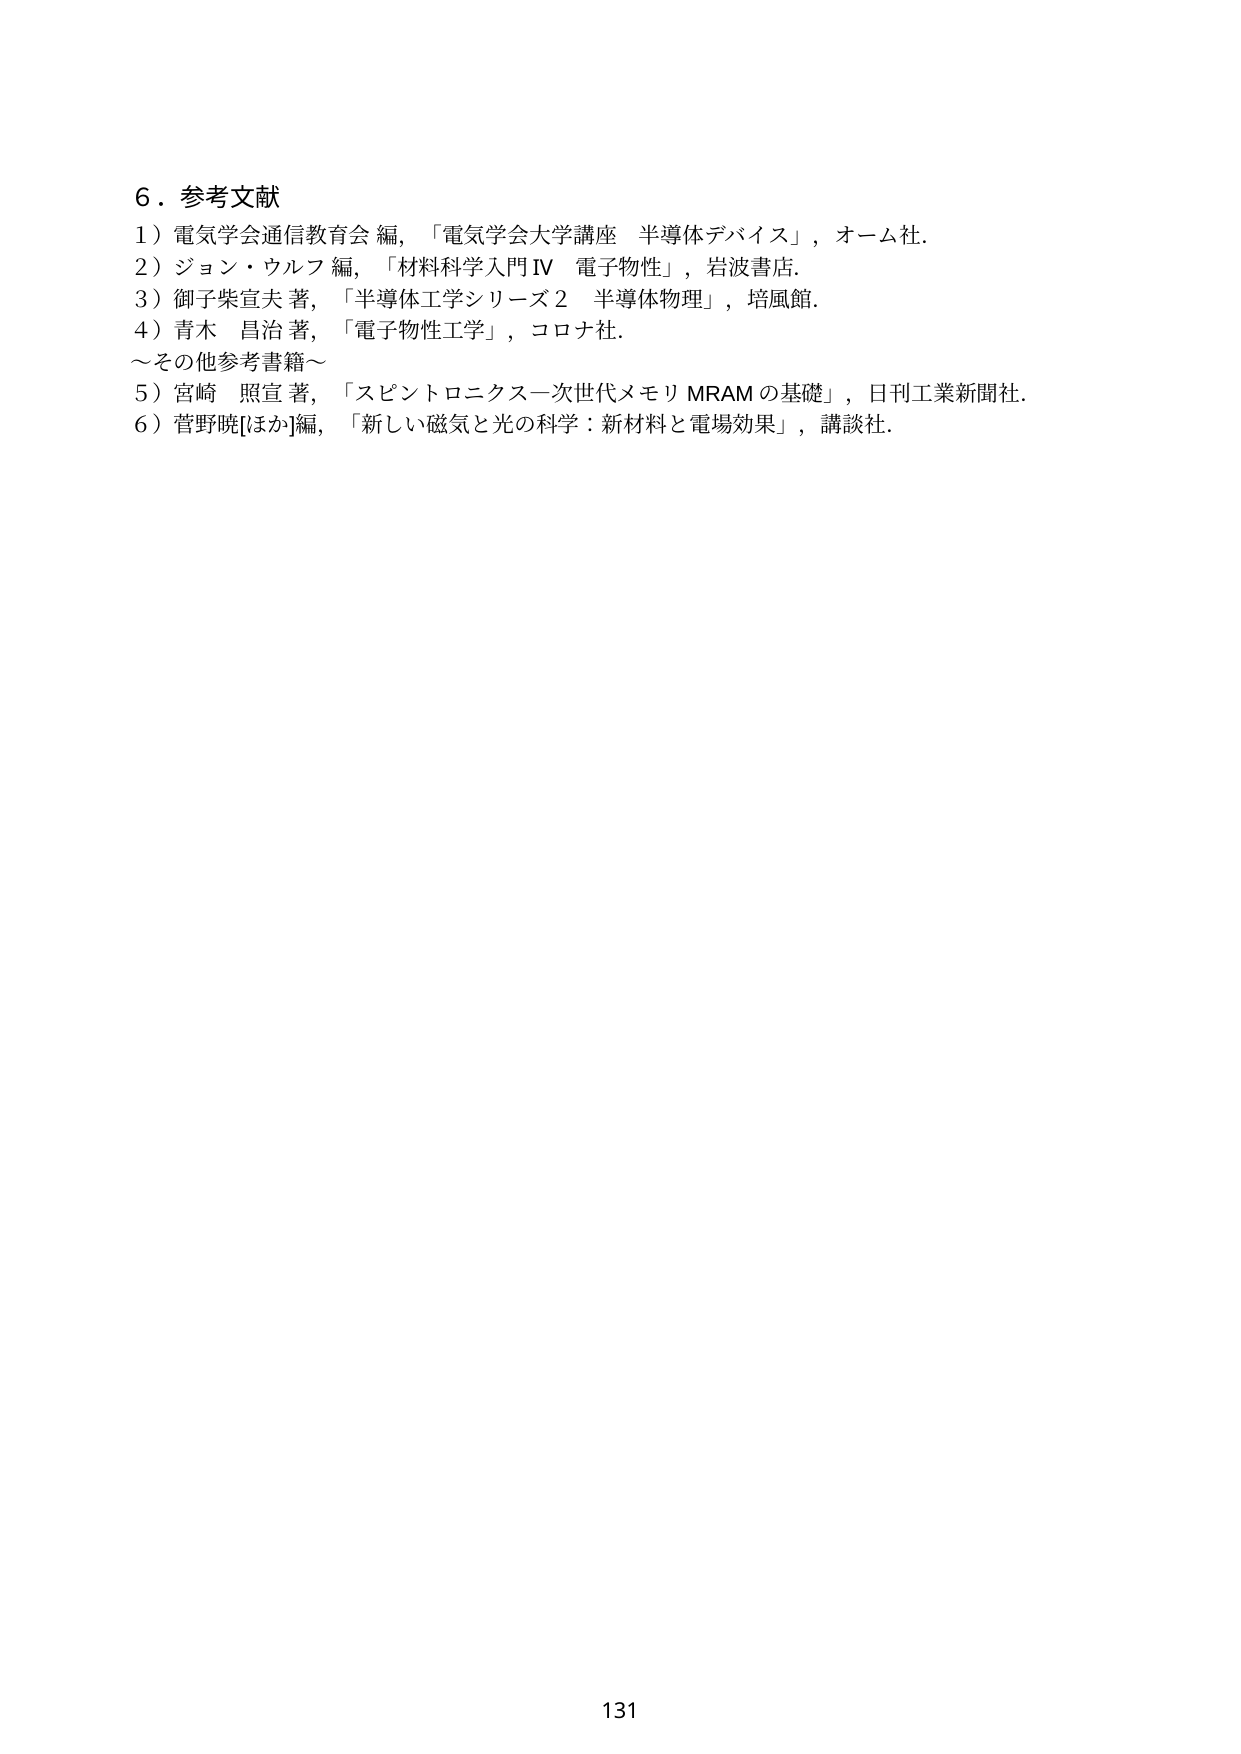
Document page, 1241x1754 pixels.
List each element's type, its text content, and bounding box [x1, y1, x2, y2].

text ３）御子柴宣夫 著，「半導体工学シリーズ２ 半導体物理」，培風館． [130, 282, 1110, 313]
text １）電気学会通信教育会 編，「電気学会大学講座 半導体デバイス」，オーム社． [130, 219, 1110, 250]
text ４）青木 昌治 著，「電子物性工学」，コロナ社． [130, 313, 1110, 345]
text ～その他参考書籍～ [130, 345, 1110, 376]
text ２）ジョン・ウルフ 編，「材料科学入門IV 電子物性」，岩波書店． [130, 250, 1110, 282]
text ６．参考文献 [130, 177, 1110, 214]
text ５）宮崎 照宣 著，「スピントロニクス―次世代メモリMRAMの基礎」，日刊工業新聞社． [130, 376, 1110, 408]
text ６）菅野暁[ほか]編，「新しい磁気と光の科学：新材料と電場効果」，講談社． [130, 408, 1110, 439]
